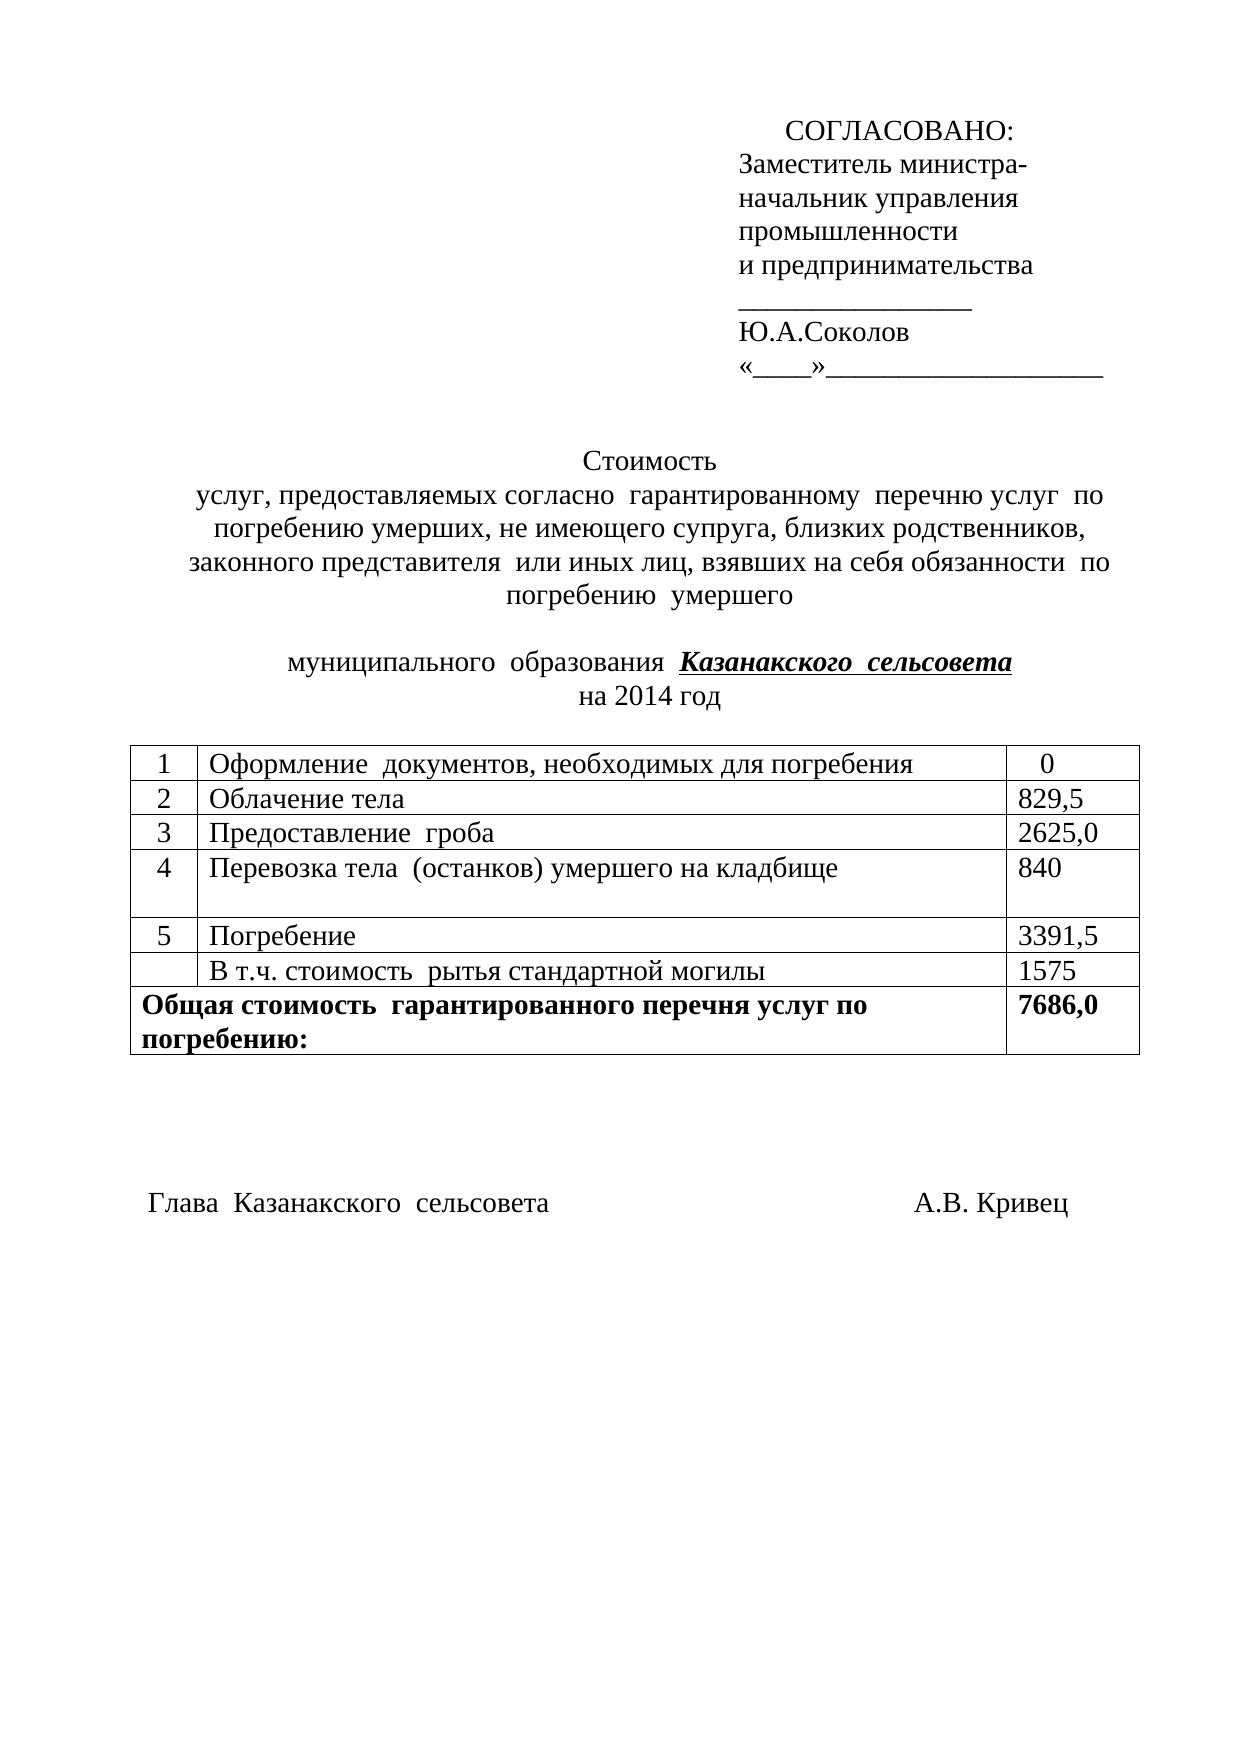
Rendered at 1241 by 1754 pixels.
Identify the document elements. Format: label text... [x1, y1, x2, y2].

table_cell 2625,0 [1007, 815, 1139, 849]
text услуг, предоставляемых согласно гарантированному перечню услуг по погребению умерших, не имеющего супруга, близких родственников, законного представителя или иных лиц, взявших на себя обязанности по погребению умершего [148, 477, 1152, 611]
table_cell 3 [131, 815, 197, 849]
table_cell Погребение [198, 918, 1006, 952]
text Заместитель министра- [148, 146, 1152, 180]
table_header 1 [131, 746, 197, 780]
text ________________ [148, 280, 1152, 314]
table_cell Перевозка тела (останков) умершего на кладбище [198, 850, 1006, 917]
table_cell 4 [131, 850, 197, 917]
table_cell 3391,5 [1007, 918, 1139, 952]
table_cell В т.ч. стоимость рытья стандартной могилы [198, 953, 1006, 986]
text начальник управления [148, 180, 1152, 213]
text СОГЛАСОВАНО: [148, 113, 1152, 146]
table_cell 1575 [1007, 953, 1139, 986]
text Глава Казанакского сельсовета А.В. Кривец [148, 1185, 1152, 1218]
text Стоимость [148, 443, 1152, 477]
table_cell 7686,0 [1007, 987, 1139, 1054]
table_cell 2 [131, 781, 197, 814]
text и предпринимательства [148, 247, 1152, 280]
text «____»___________________ [148, 347, 1152, 381]
text промышленности [148, 213, 1152, 247]
table_cell Предоставление гроба [198, 815, 1006, 849]
table_header 0 [1007, 746, 1139, 780]
text на 2014 год [148, 678, 1152, 712]
table_cell Общая стоимость гарантированного перечня услуг по погребению: [131, 987, 1006, 1054]
table_cell 840 [1007, 850, 1139, 917]
table_cell 829,5 [1007, 781, 1139, 814]
table_cell Облачение тела [198, 781, 1006, 814]
table_cell [131, 953, 197, 986]
text Ю.А.Соколов [148, 314, 1152, 347]
table_cell 5 [131, 918, 197, 952]
table_header Оформление документов, необходимых для погребения [198, 746, 1006, 780]
text муниципального образования Казанакского сельсовета [148, 644, 1152, 678]
